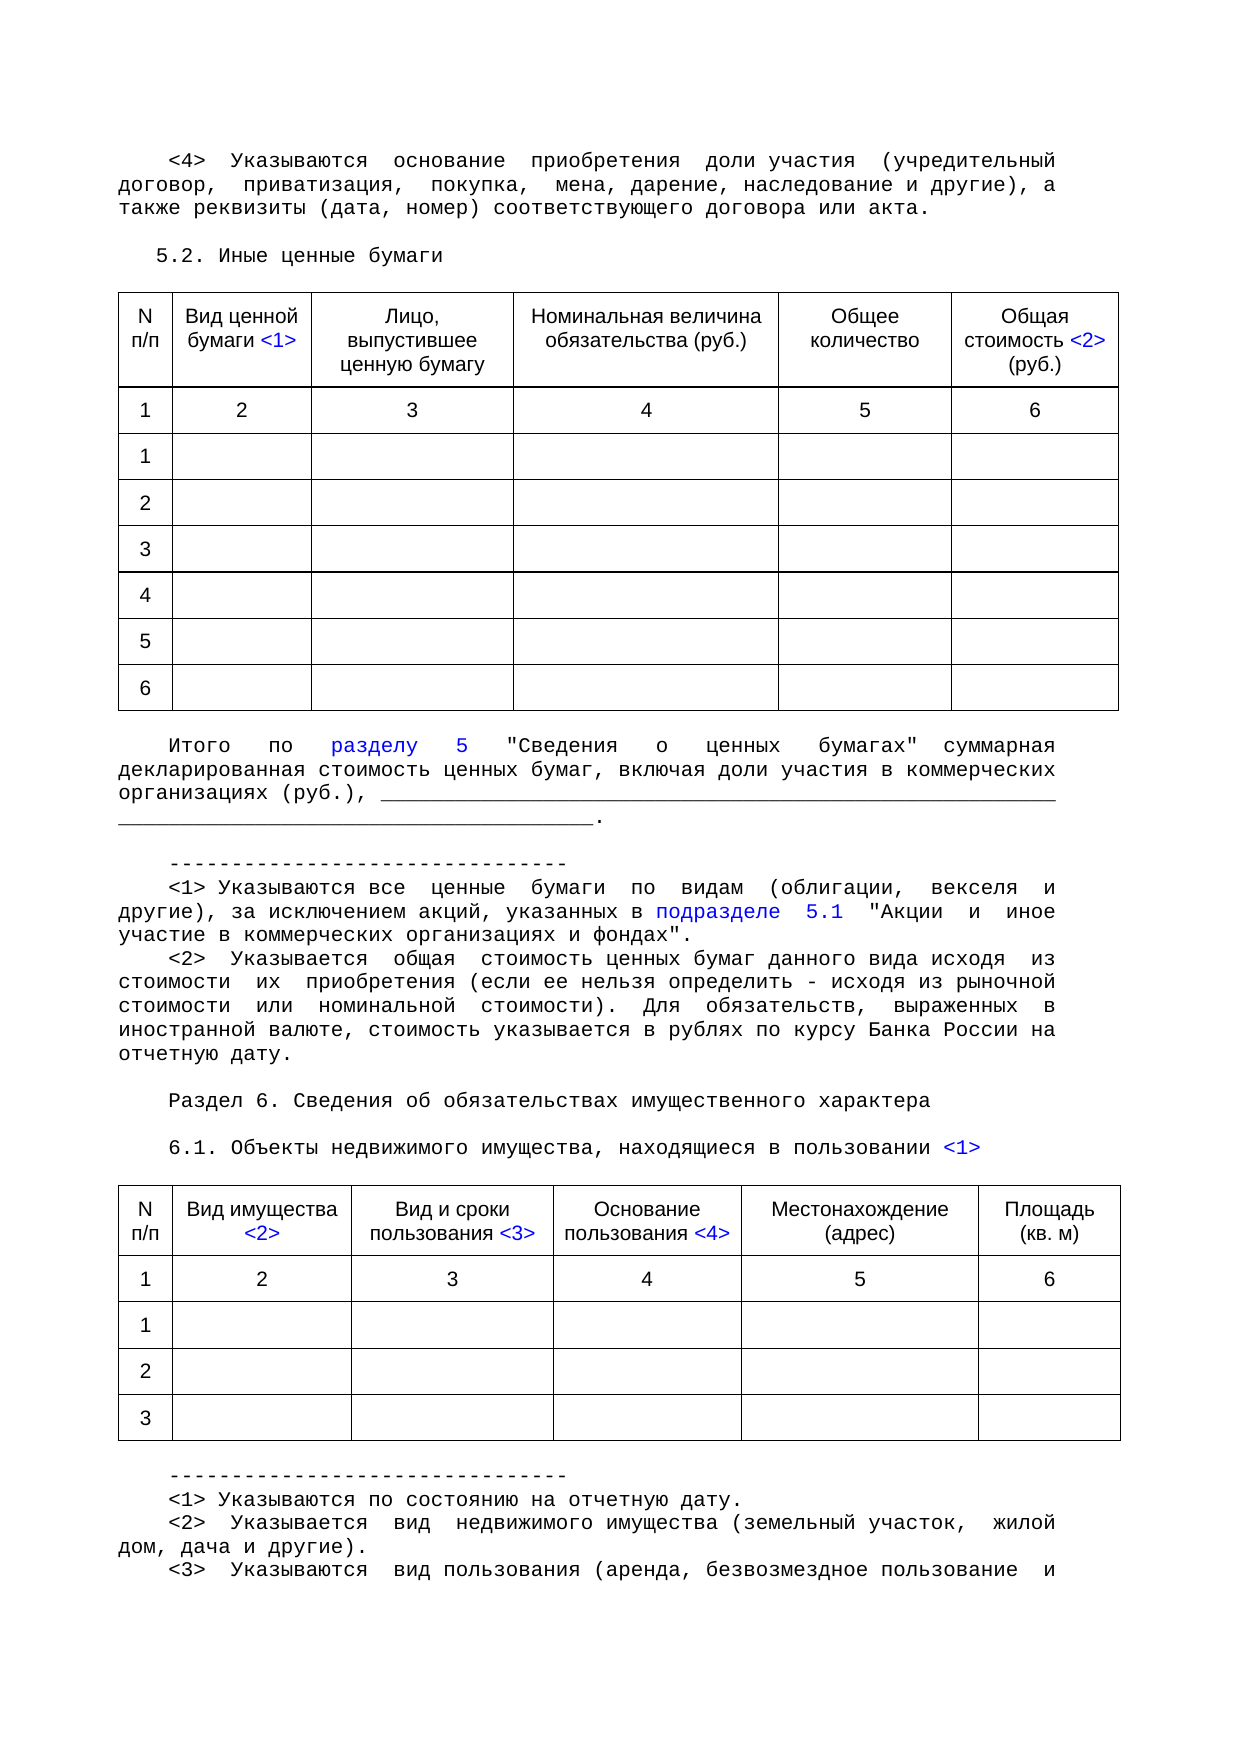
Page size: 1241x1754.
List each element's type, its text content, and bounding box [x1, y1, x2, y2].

table_header Площадь (кв. м) [979, 1186, 1120, 1255]
table_cell [173, 1395, 351, 1440]
table_header N п/п [119, 1186, 172, 1255]
table_cell [952, 573, 1118, 618]
text участие в коммерческих организациях и фондах". [118, 924, 1181, 948]
table_cell [173, 480, 311, 525]
table_cell 3 [352, 1256, 553, 1301]
table_cell [952, 665, 1118, 710]
table_cell [173, 1349, 351, 1394]
text -------------------------------- [118, 1465, 1181, 1488]
table_cell [173, 619, 311, 664]
table_cell [312, 434, 513, 479]
table_cell [979, 1302, 1120, 1347]
text Итого по разделу 5 "Сведения о ценных бумагах" суммарная [118, 735, 1181, 759]
text <2> Указывается общая стоимость ценных бумаг данного вида исходя из [118, 948, 1181, 972]
table_cell 2 [173, 1256, 351, 1301]
text <1> Указываются все ценные бумаги по видам (облигации, векселя и [118, 877, 1181, 901]
table_cell [779, 526, 951, 571]
table_cell 2 [173, 388, 311, 433]
text 5.2. Иные ценные бумаги [118, 244, 1181, 268]
table_cell [952, 480, 1118, 525]
table_cell [779, 665, 951, 710]
text <3> Указываются вид пользования (аренда, безвозмездное пользование и [118, 1559, 1181, 1583]
table_cell 1 [119, 1256, 172, 1301]
table_cell 1 [119, 434, 172, 479]
table_header N п/п [119, 293, 172, 386]
table_cell 4 [514, 388, 778, 433]
table_cell [514, 619, 778, 664]
table_cell [312, 619, 513, 664]
text ______________________________________. [118, 806, 1181, 830]
text отчетную дату. [118, 1042, 1181, 1066]
table_cell 2 [119, 1349, 172, 1394]
table_cell 6 [119, 665, 172, 710]
table_cell [979, 1349, 1120, 1394]
text 6.1. Объекты недвижимого имущества, находящиеся в пользовании <1> [118, 1137, 1181, 1161]
table_cell [554, 1349, 741, 1394]
text <4> Указываются основание приобретения доли участия (учредительный [118, 150, 1181, 174]
table_cell [952, 434, 1118, 479]
table_cell [173, 434, 311, 479]
text договор, приватизация, покупка, мена, дарение, наследование и другие), а [118, 174, 1181, 197]
table_cell [352, 1349, 553, 1394]
text также реквизиты (дата, номер) соответствующего договора или акта. [118, 197, 1181, 221]
table_cell [312, 480, 513, 525]
table_cell [779, 434, 951, 479]
table_cell [554, 1302, 741, 1347]
table_cell [952, 619, 1118, 664]
table_header Вид ценной бумаги <1> [173, 293, 311, 386]
table_cell [979, 1395, 1120, 1440]
table_cell 4 [554, 1256, 741, 1301]
table_cell 4 [119, 573, 172, 618]
text иностранной валюте, стоимость указывается в рублях по курсу Банка России на [118, 1019, 1181, 1042]
text <1> Указываются по состоянию на отчетную дату. [118, 1488, 1181, 1512]
table_cell [779, 573, 951, 618]
table_cell [312, 526, 513, 571]
text <2> Указывается вид недвижимого имущества (земельный участок, жилой [118, 1512, 1181, 1536]
table_header Местонахождение (адрес) [742, 1186, 978, 1255]
table_cell 2 [119, 480, 172, 525]
table_cell [312, 573, 513, 618]
table_cell [312, 665, 513, 710]
table_cell [514, 573, 778, 618]
table_cell 1 [119, 388, 172, 433]
table_header Общая стоимость <2> (руб.) [952, 293, 1118, 386]
table_cell [352, 1395, 553, 1440]
table_cell [742, 1302, 978, 1347]
table_cell 5 [742, 1256, 978, 1301]
table_cell 3 [312, 388, 513, 433]
text -------------------------------- [118, 853, 1181, 877]
text другие), за исключением акций, указанных в подразделе 5.1 "Акции и иное [118, 901, 1181, 924]
table_cell [173, 526, 311, 571]
text дом, дача и другие). [118, 1536, 1181, 1559]
table_cell [779, 619, 951, 664]
table_cell 3 [119, 526, 172, 571]
table_cell 5 [779, 388, 951, 433]
text организациях (руб.), ______________________________________________________ [118, 782, 1181, 806]
table_cell 6 [979, 1256, 1120, 1301]
table_cell [173, 573, 311, 618]
text декларированная стоимость ценных бумаг, включая доли участия в коммерческих [118, 759, 1181, 782]
table_cell [173, 665, 311, 710]
table_cell 1 [119, 1302, 172, 1347]
table_cell [952, 526, 1118, 571]
table_cell [514, 665, 778, 710]
table_header Общее количество [779, 293, 951, 386]
table_cell [742, 1349, 978, 1394]
table_cell 3 [119, 1395, 172, 1440]
table_cell [514, 526, 778, 571]
table_cell [779, 480, 951, 525]
text Раздел 6. Сведения об обязательствах имущественного характера [118, 1090, 1181, 1113]
text стоимости или номинальной стоимости). Для обязательств, выраженных в [118, 995, 1181, 1019]
table_header Лицо, выпустившее ценную бумагу [312, 293, 513, 386]
text стоимости их приобретения (если ее нельзя определить - исходя из рыночной [118, 972, 1181, 995]
table_cell [742, 1395, 978, 1440]
table_header Номинальная величина обязательства (руб.) [514, 293, 778, 386]
table_header Вид имущества <2> [173, 1186, 351, 1255]
table_cell [173, 1302, 351, 1347]
table_cell 6 [952, 388, 1118, 433]
table_cell 5 [119, 619, 172, 664]
table_cell [352, 1302, 553, 1347]
table_header Вид и сроки пользования <3> [352, 1186, 553, 1255]
table_header Основание пользования <4> [554, 1186, 741, 1255]
table_cell [514, 434, 778, 479]
table_cell [554, 1395, 741, 1440]
table_cell [514, 480, 778, 525]
